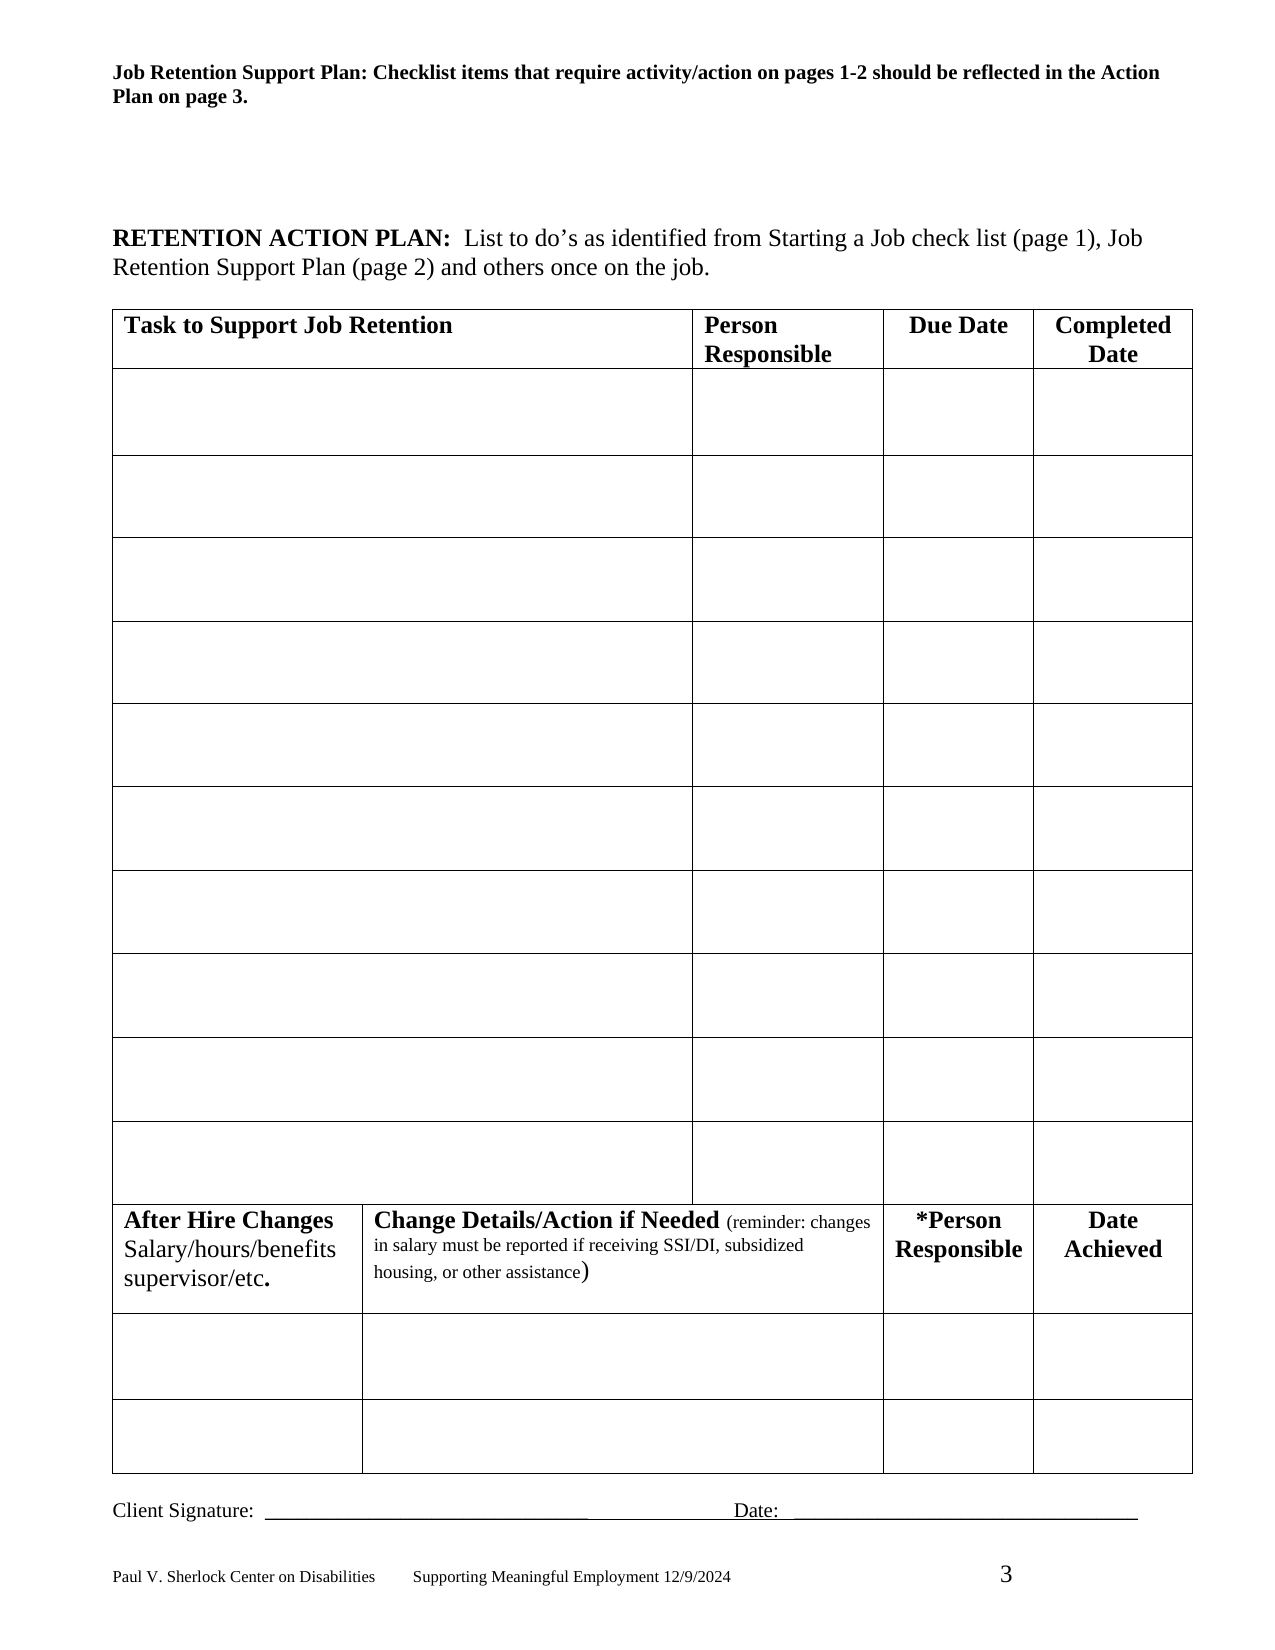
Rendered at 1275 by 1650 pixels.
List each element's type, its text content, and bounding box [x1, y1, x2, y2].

table_cell [1034, 1400, 1192, 1473]
table_cell [113, 1122, 692, 1204]
table_cell [113, 1314, 362, 1399]
table_cell [1034, 622, 1192, 702]
table_cell [363, 1314, 883, 1399]
table_cell [363, 1400, 883, 1473]
table_cell [884, 622, 1033, 702]
text RETENTION ACTION PLAN: List to do’s as identified from Starting a Job check list (page 1), Job Retention Support Plan (page 2) and others once on the job. [112, 223, 1200, 281]
table_cell [1034, 369, 1192, 455]
table_cell [113, 369, 692, 455]
table_cell [1034, 787, 1192, 870]
table_cell [113, 954, 692, 1037]
table_cell [693, 1122, 883, 1204]
table_cell *Person Responsible [884, 1205, 1033, 1313]
table_cell [693, 1038, 883, 1121]
table_cell [113, 456, 692, 537]
table_cell [1034, 456, 1192, 537]
table_cell [693, 538, 883, 621]
table_cell [884, 456, 1033, 537]
table_cell [884, 871, 1033, 953]
table_cell [884, 1400, 1033, 1473]
table_cell [1034, 954, 1192, 1037]
table_header Task to Support Job Retention [113, 310, 692, 368]
table_cell [693, 456, 883, 537]
table_cell [884, 1314, 1033, 1399]
table_header Completed Date [1034, 310, 1192, 368]
table_cell After Hire Changes Salary/hours/benefits supervisor/etc. [113, 1205, 362, 1313]
table_cell [113, 1038, 692, 1121]
table_header Due Date [884, 310, 1033, 368]
table_cell [693, 954, 883, 1037]
table_cell [884, 1038, 1033, 1121]
table_cell [1034, 538, 1192, 621]
table_header Person Responsible [693, 310, 883, 368]
table_cell [1034, 1038, 1192, 1121]
table_cell [884, 369, 1033, 455]
table_cell [693, 622, 883, 702]
table_cell [113, 538, 692, 621]
table_cell [1034, 1314, 1192, 1399]
table_cell Change Details/Action if Needed (reminder: changes in salary must be reported if receiving SSI/DI, subsidized housing, or other assistance) [363, 1205, 883, 1313]
table_cell [884, 538, 1033, 621]
table_cell [1034, 871, 1192, 953]
table_cell [693, 871, 883, 953]
table_cell [113, 704, 692, 786]
table_cell [693, 369, 883, 455]
table_cell [113, 622, 692, 702]
table_cell [693, 704, 883, 786]
table_cell [1034, 704, 1192, 786]
table_cell [884, 787, 1033, 870]
table_cell [884, 704, 1033, 786]
table_cell [113, 1400, 362, 1473]
table_cell Date Achieved [1034, 1205, 1192, 1313]
table_cell [693, 787, 883, 870]
table_cell [113, 871, 692, 953]
table_cell [884, 954, 1033, 1037]
table_cell [1034, 1122, 1192, 1204]
table_cell [113, 787, 692, 870]
text Client Signature: _______________________________ Date: _________________________________ [112, 1498, 1200, 1522]
table_cell [884, 1122, 1033, 1204]
